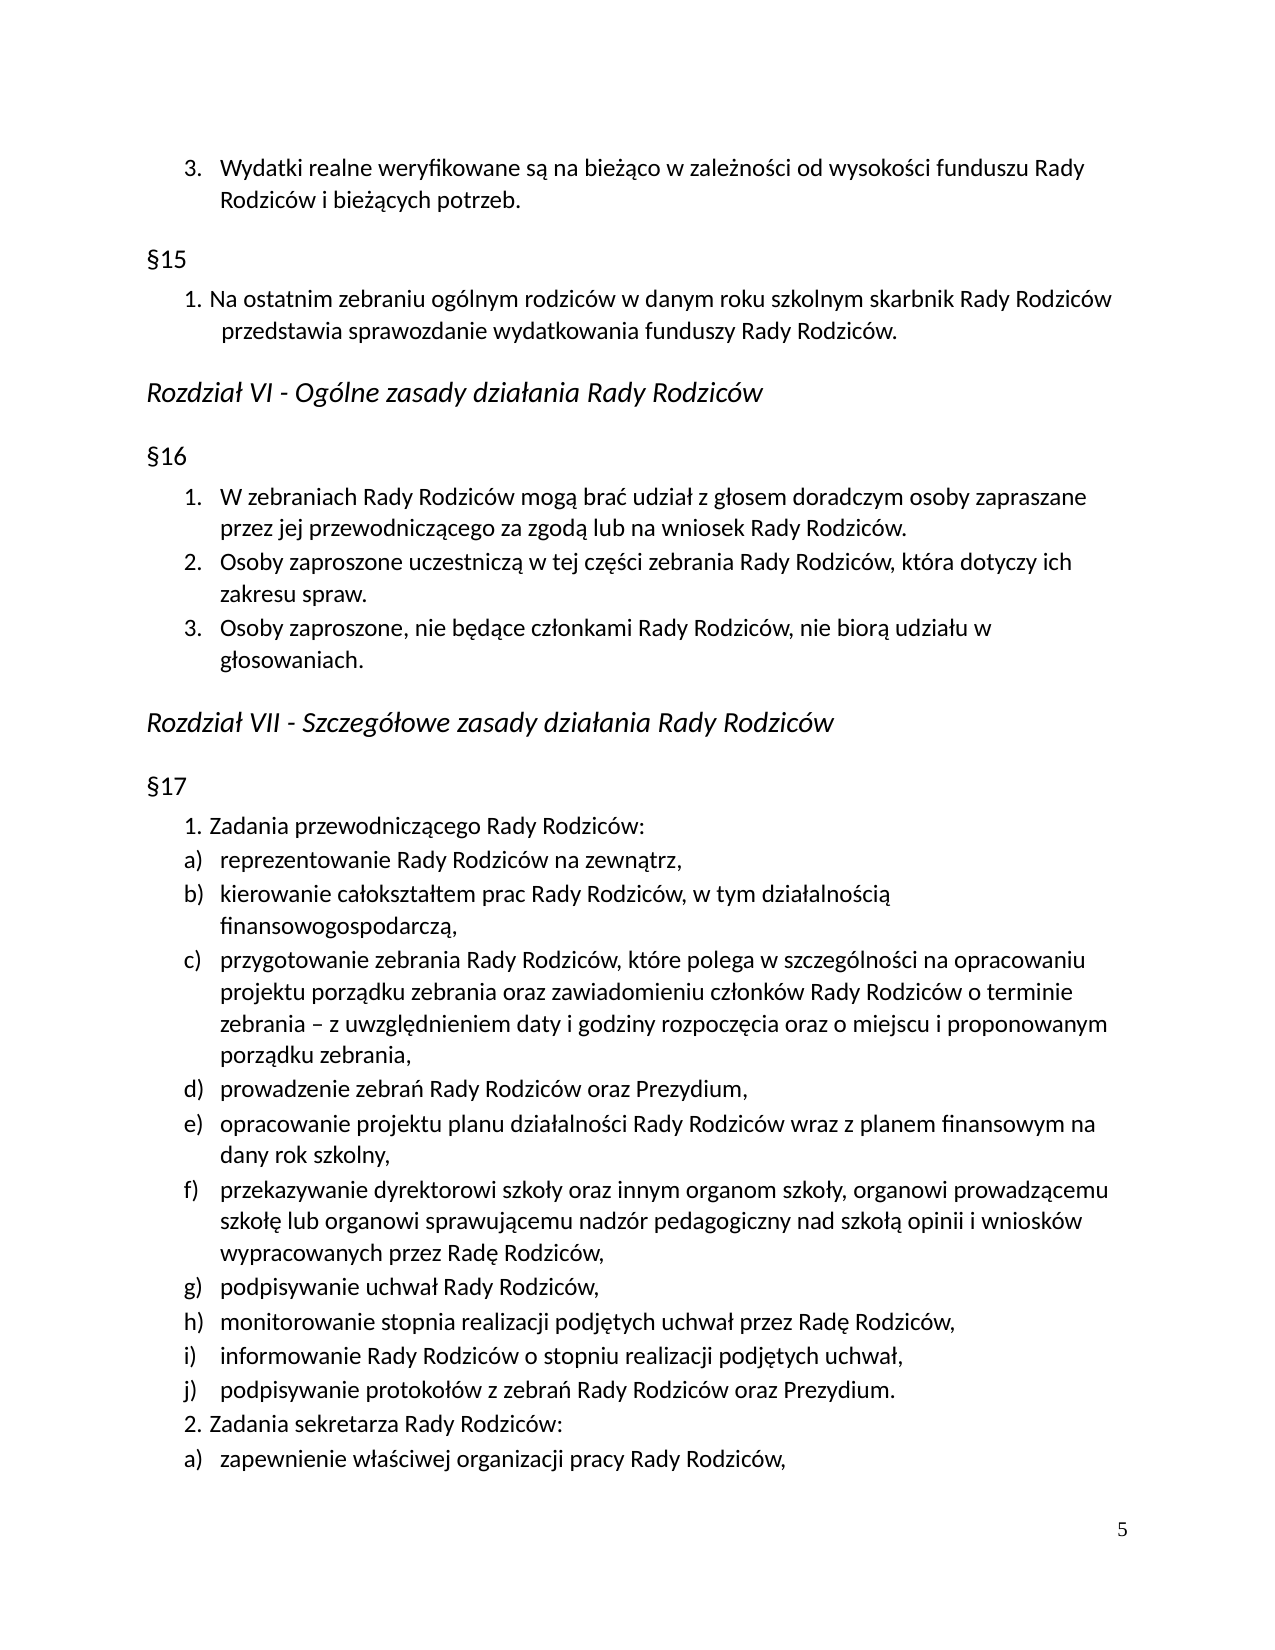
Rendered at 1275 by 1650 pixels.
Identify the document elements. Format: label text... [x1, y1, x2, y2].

list opracowanie projektu planu działalności Rady Rodziców wraz z planem finansowym na dany rok szkolny, [183, 1108, 1127, 1170]
text 2. Zadania sekretarza Rady Rodziców: [183, 1408, 1127, 1439]
list informowanie Rady Rodziców o stopniu realizacji podjętych uchwał, [183, 1340, 1127, 1371]
list Osoby zaproszone, nie będące członkami Rady Rodziców, nie biorą udziału w głosowaniach. [183, 612, 1127, 675]
list monitorowanie stopnia realizacji podjętych uchwał przez Radę Rodziców, [183, 1306, 1127, 1336]
list podpisywanie protokołów z zebrań Rady Rodziców oraz Prezydium. [183, 1374, 1127, 1405]
text Rozdział VI - Ogólne zasady działania Rady Rodziców [146, 374, 1127, 410]
list podpisywanie uchwał Rady Rodziców, [183, 1271, 1127, 1302]
subtitle §16 [146, 439, 1127, 472]
list Wydatki realne weryfikowane są na bieżąco w zależności od wysokości funduszu Rady Rodziców i bieżących potrzeb. [183, 152, 1127, 214]
list Osoby zaproszone uczestniczą w tej części zebrania Rady Rodziców, która dotyczy ich zakresu spraw. [183, 547, 1127, 609]
subtitle §15 [146, 242, 1127, 275]
subtitle §17 [146, 769, 1127, 802]
list prowadzenie zebrań Rady Rodziców oraz Prezydium, [183, 1074, 1127, 1104]
list przygotowanie zebrania Rady Rodziców, które polega w szczególności na opracowaniu projektu porządku zebrania oraz zawiadomieniu członków Rady Rodziców o terminie zebrania – z uwzględnieniem daty i godziny rozpoczęcia oraz o miejscu i proponowanym porządku zebrania, [183, 944, 1127, 1070]
list reprezentowanie Rady Rodziców na zewnątrz, [183, 844, 1127, 875]
list zapewnienie właściwej organizacji pracy Rady Rodziców, [183, 1443, 1127, 1473]
text Rozdział VII - Szczegółowe zasady działania Rady Rodziców [146, 704, 1127, 739]
text 1. Na ostatnim zebraniu ogólnym rodziców w danym roku szkolnym skarbnik Rady Rodziców przedstawia sprawozdanie wydatkowania funduszy Rady Rodziców. [183, 283, 1127, 345]
list kierowanie całokształtem prac Rady Rodziców, w tym działalnością finansowogospodarczą, [183, 878, 1127, 941]
text 1. Zadania przewodniczącego Rady Rodziców: [183, 810, 1127, 840]
list przekazywanie dyrektorowi szkoły oraz innym organom szkoły, organowi prowadzącemu szkołę lub organowi sprawującemu nadzór pedagogiczny nad szkołą opinii i wniosków wypracowanych przez Radę Rodziców, [183, 1174, 1127, 1268]
list W zebraniach Rady Rodziców mogą brać udział z głosem doradczym osoby zapraszane przez jej przewodniczącego za zgodą lub na wniosek Rady Rodziców. [183, 481, 1127, 543]
